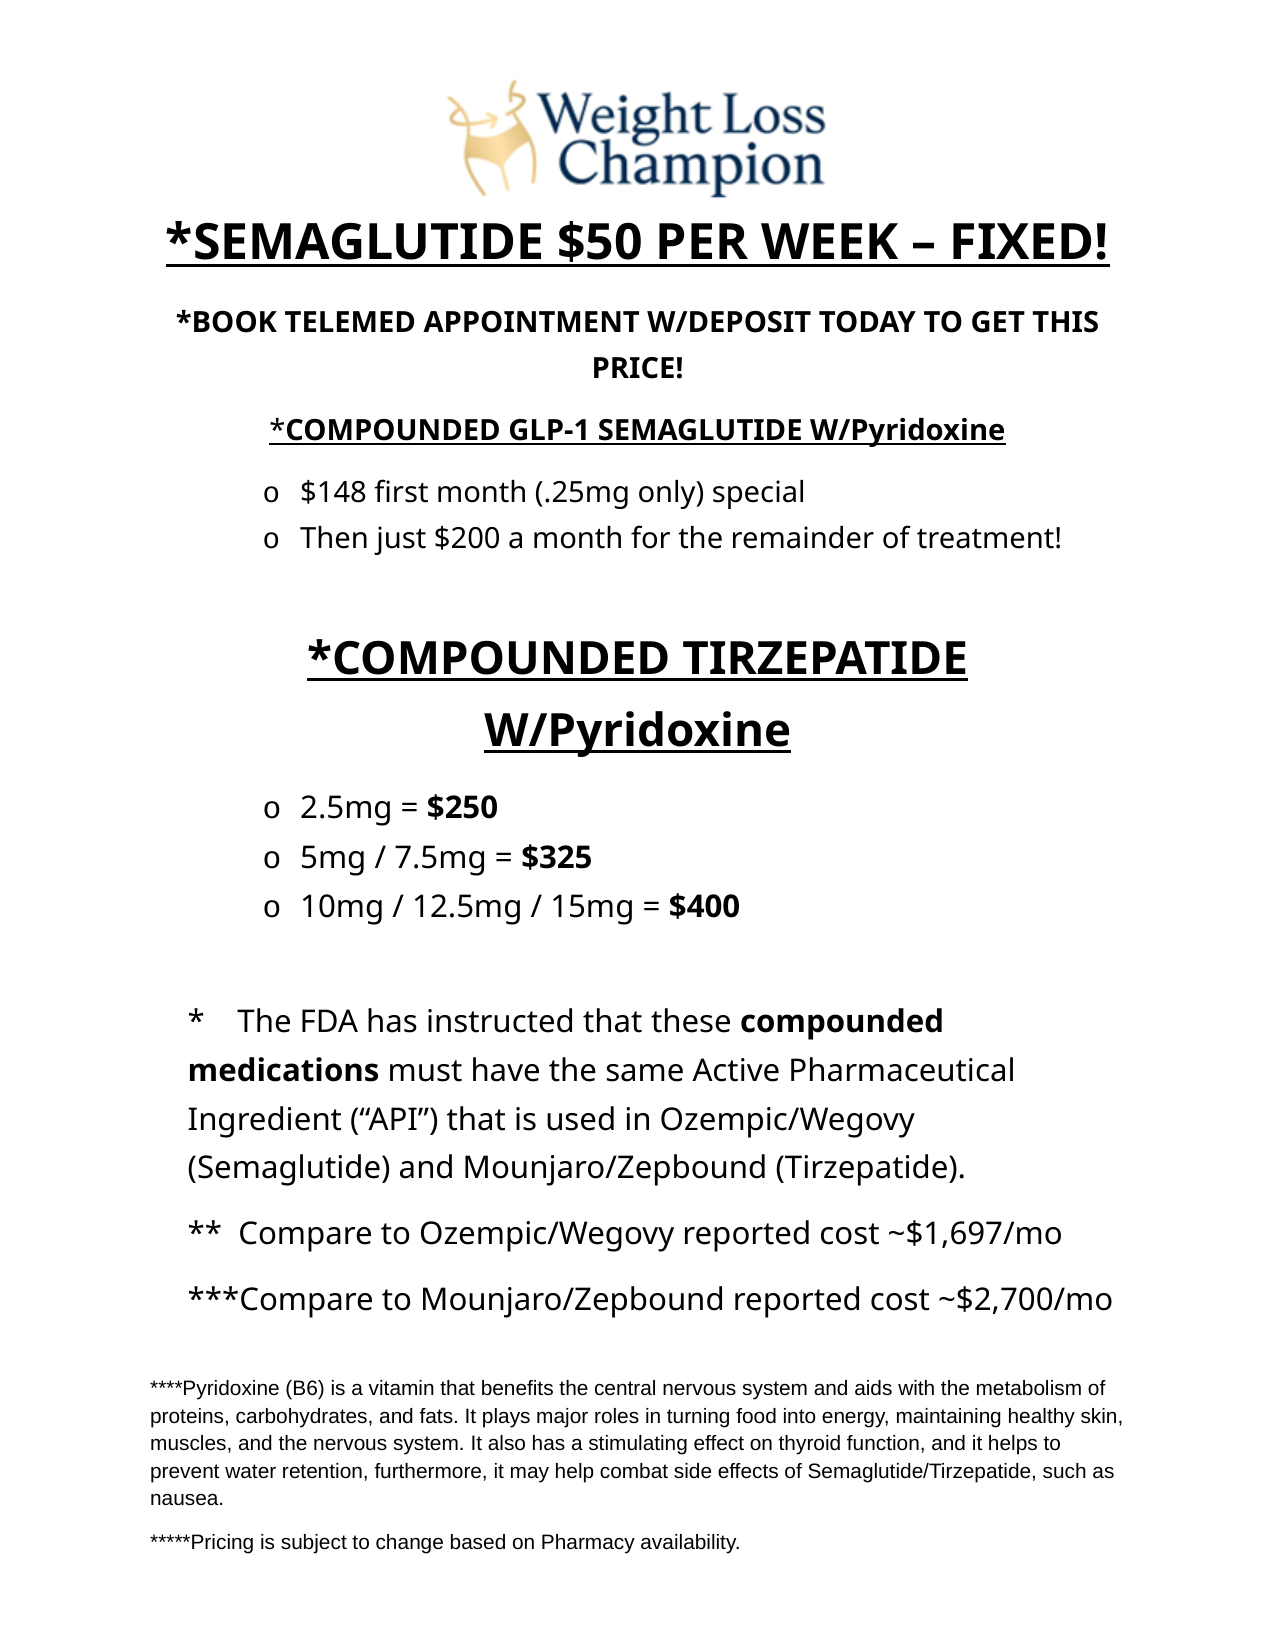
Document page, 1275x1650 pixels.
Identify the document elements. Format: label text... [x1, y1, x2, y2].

text *SEMAGLUTIDE $50 PER WEEK – FIXED! [150, 206, 1125, 274]
list 10mg / 12.5mg / 15mg = $400 [262, 884, 1125, 927]
text * The FDA has instructed that these compounded medications must have the same Active Pharmaceutical Ingredient (“API”) that is used in Ozempic/Wegovy (Semaglutide) and Mounjaro/Zepbound (Tirzepatide). [187, 998, 1125, 1188]
list Then just $200 a month for the remainder of treatment! [262, 517, 1125, 557]
text *BOOK TELEMED APPOINTMENT W/DEPOSIT TODAY TO GET THIS PRICE! [150, 301, 1125, 387]
list 2.5mg = $250 [262, 785, 1125, 828]
list $148 first month (.25mg only) special [262, 471, 1125, 511]
text *COMPOUNDED GLP-1 SEMAGLUTIDE W/Pyridoxine [150, 409, 1125, 449]
text *COMPOUNDED TIRZEPATIDE W/Pyridoxine [150, 625, 1125, 759]
list 5mg / 7.5mg = $325 [262, 834, 1125, 877]
picture [437, 75, 838, 207]
text ** Compare to Ozempic/Wegovy reported cost ~$1,697/mo [150, 1211, 1125, 1254]
text ***Compare to Mounjaro/Zepbound reported cost ~$2,700/mo [150, 1277, 1125, 1319]
